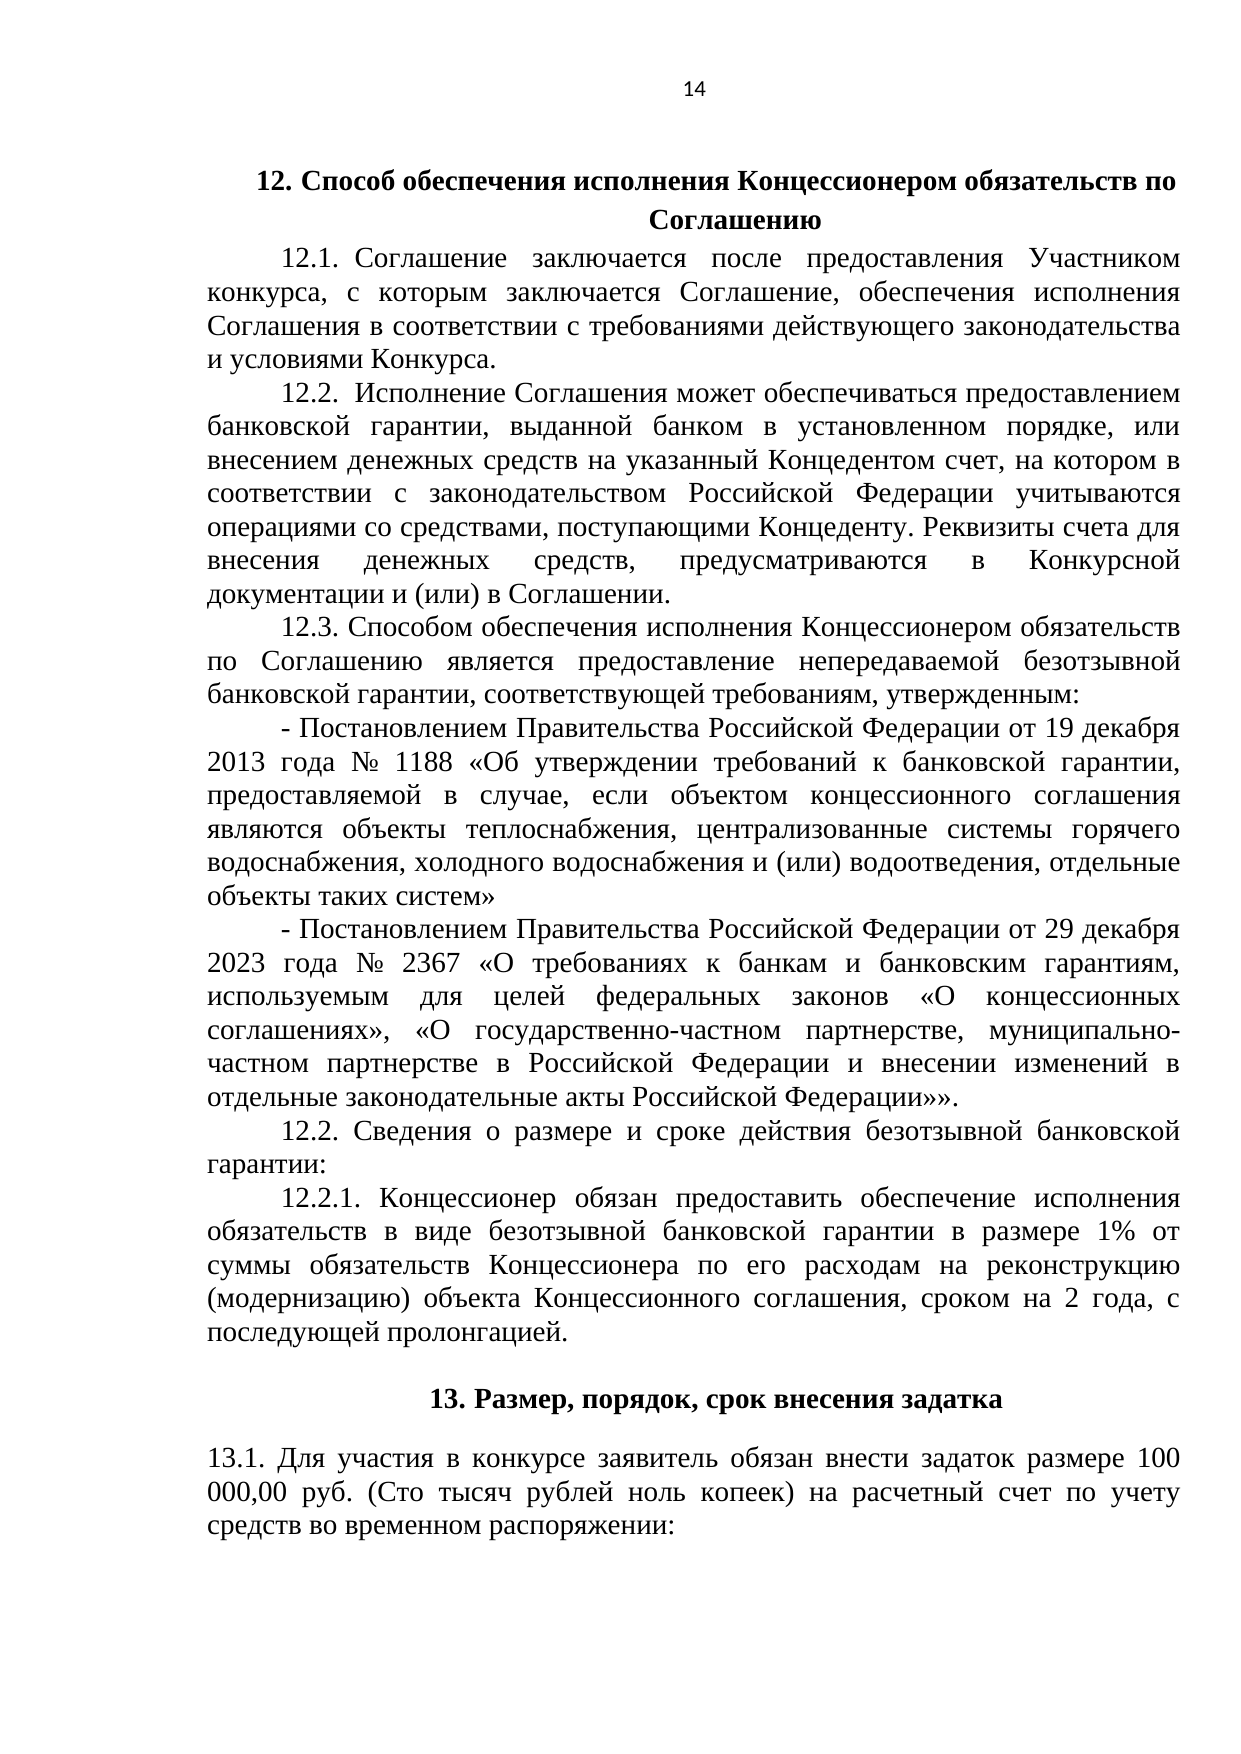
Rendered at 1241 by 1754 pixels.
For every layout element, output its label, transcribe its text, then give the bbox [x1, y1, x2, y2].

text 13.1. Для участия в конкурсе заявитель обязан внести задаток размере 100 000,00 руб. (Сто тысяч рублей ноль копеек) на расчетный счет по учету средств во временном распоряжении: [207, 1440, 1181, 1541]
list Способ обеспечения исполнения Концессионером обязательств по Соглашению [251, 163, 1181, 236]
list Размер, порядок, срок внесения задатка [251, 1381, 1181, 1414]
text 12.2.1. Концессионер обязан предоставить обеспечение исполнения обязательств в виде безотзывной банковской гарантии в размере 1% от суммы обязательств Концессионера по его расходам на реконструкцию (модернизацию) объекта Концессионного соглашения, сроком на 2 года, с последующей пролонгацией. [207, 1180, 1181, 1347]
list Соглашение заключается после предоставления Участником конкурса, с которым заключается Соглашение, обеспечения исполнения Соглашения в соответствии с требованиями действующего законодательства и условиями Конкурса. [207, 241, 1181, 375]
text 12.3. Способом обеспечения исполнения Концессионером обязательств по Соглашению является предоставление непередаваемой безотзывной банковской гарантии, соответствующей требованиям, утвержденным: [207, 609, 1181, 710]
text - Постановлением Правительства Российской Федерации от 19 декабря 2013 года № 1188 «Об утверждении требований к банковской гарантии, предоставляемой в случае, если объектом концессионного соглашения являются объекты теплоснабжения, централизованные системы горячего водоснабжения, холодного водоснабжения и (или) водоотведения, отдельные объекты таких систем» [207, 710, 1181, 911]
text - Постановлением Правительства Российской Федерации от 29 декабря 2023 года № 2367 «О требованиях к банкам и банковским гарантиям, используемым для целей федеральных законов «О концессионных соглашениях», «О государственно-частном партнерстве, муниципально-частном партнерстве в Российской Федерации и внесении изменений в отдельные законодательные акты Российской Федерации»». [207, 911, 1181, 1113]
text 12.2. Сведения о размере и сроке действия безотзывной банковской гарантии: [207, 1113, 1181, 1180]
list Исполнение Соглашения может обеспечиваться предоставлением банковской гарантии, выданной банком в установленном порядке, или внесением денежных средств на указанный Концедентом счет, на котором в соответствии с законодательством Российской Федерации учитываются операциями со средствами, поступающими Концеденту. Реквизиты счета для внесения денежных средств, предусматриваются в Конкурсной документации и (или) в Соглашении. [207, 375, 1181, 609]
